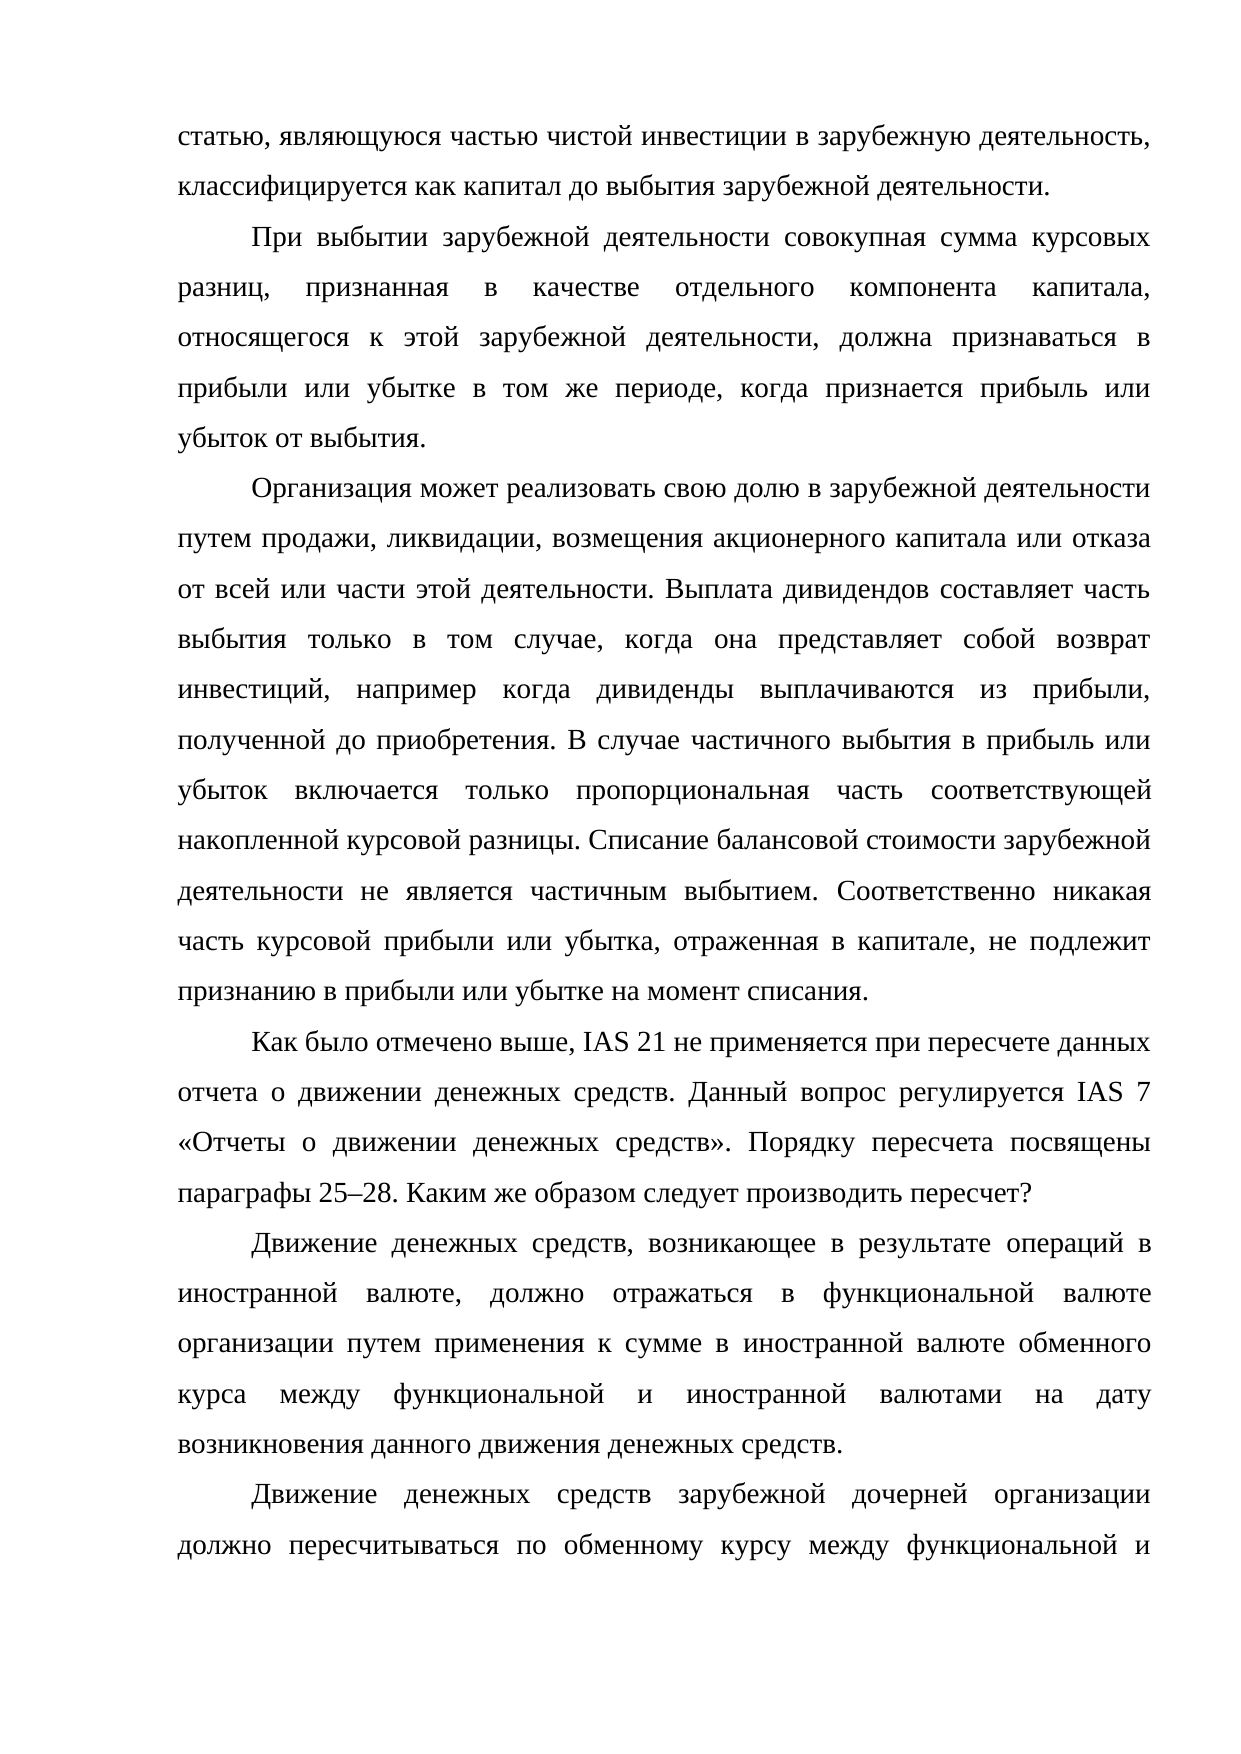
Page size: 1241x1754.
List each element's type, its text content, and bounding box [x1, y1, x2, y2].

text Как было отмечено выше, IAS 21 не применяется при пересчете данных отчета о движении денежных средств. Данный вопрос регулируется IAS 7 «Отчеты о движении денежных средств». Порядку пересчета посвящены параграфы 25–28. Каким же образом следует производить пересчет? [177, 1024, 1152, 1208]
text При выбытии зарубежной деятельности совокупная сумма курсовых разниц, признанная в качестве отдельного компонента капитала, относящегося к этой зарубежной деятельности, должна признаваться в прибыли или убытке в том же периоде, когда признается прибыль или убыток от выбытия. [177, 219, 1152, 453]
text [177, 1477, 1152, 1560]
text Организация может реализовать свою долю в зарубежной деятельности путем продажи, ликвидации, возмещения акционерного капитала или отказа от всей или части этой деятельности. Выплата дивидендов составляет часть выбытия только в том случае, когда она представляет собой возврат инвестиций, например когда дивиденды выплачиваются из прибыли, полученной до приобретения. В случае частичного выбытия в прибыль или убыток включается только пропорциональная часть соответствующей накопленной курсовой разницы. Списание балансовой стоимости зарубежной деятельности не является частичным выбытием. Соответственно никакая часть курсовой прибыли или убытка, отраженная в капитале, не подлежит признанию в прибыли или убытке на момент списания. [177, 470, 1152, 1007]
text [177, 118, 1152, 202]
text Движение денежных средств, возникающее в результате операций в иностранной валюте, должно отражаться в функциональной валюте организации путем применения к сумме в иностранной валюте обменного курса между функциональной и иностранной валютами на дату возникновения данного движения денежных средств. [177, 1225, 1152, 1460]
